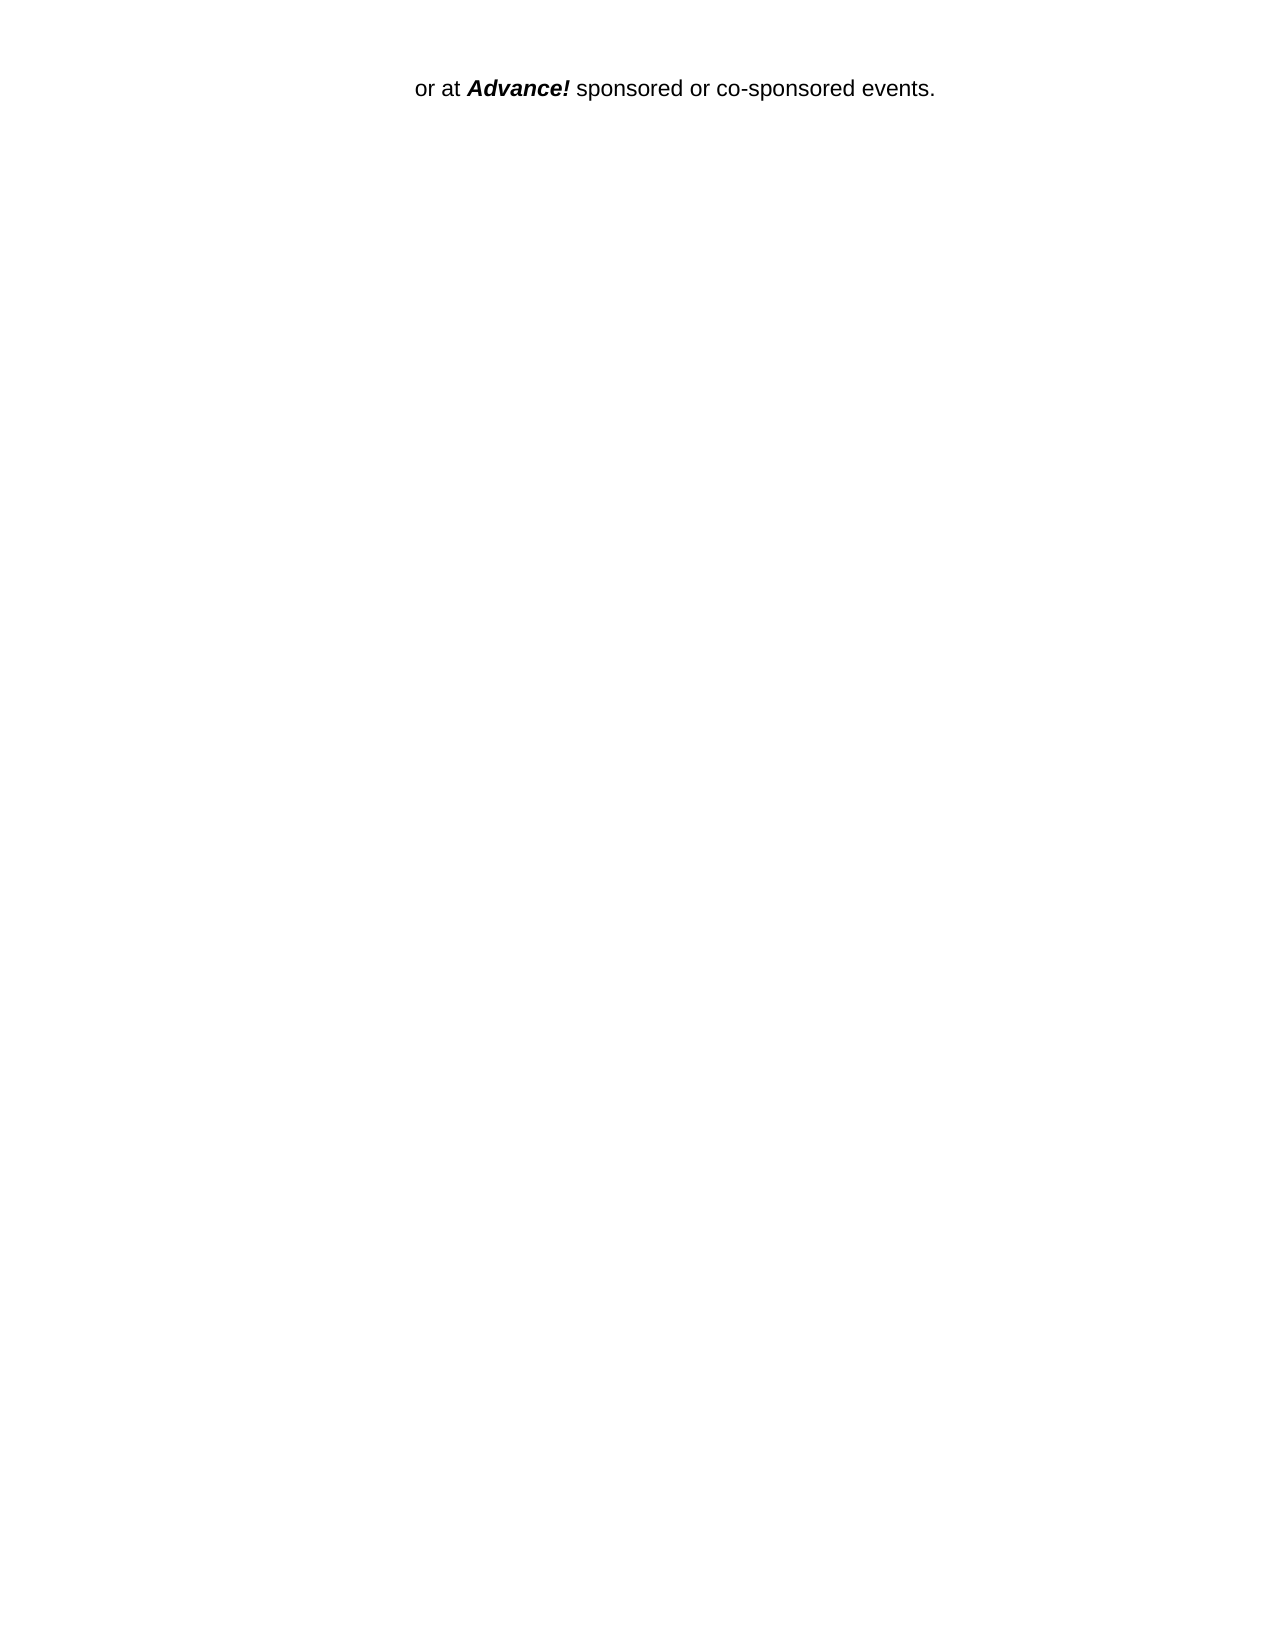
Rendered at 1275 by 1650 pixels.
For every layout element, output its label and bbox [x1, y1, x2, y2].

text [150, 75, 1200, 101]
